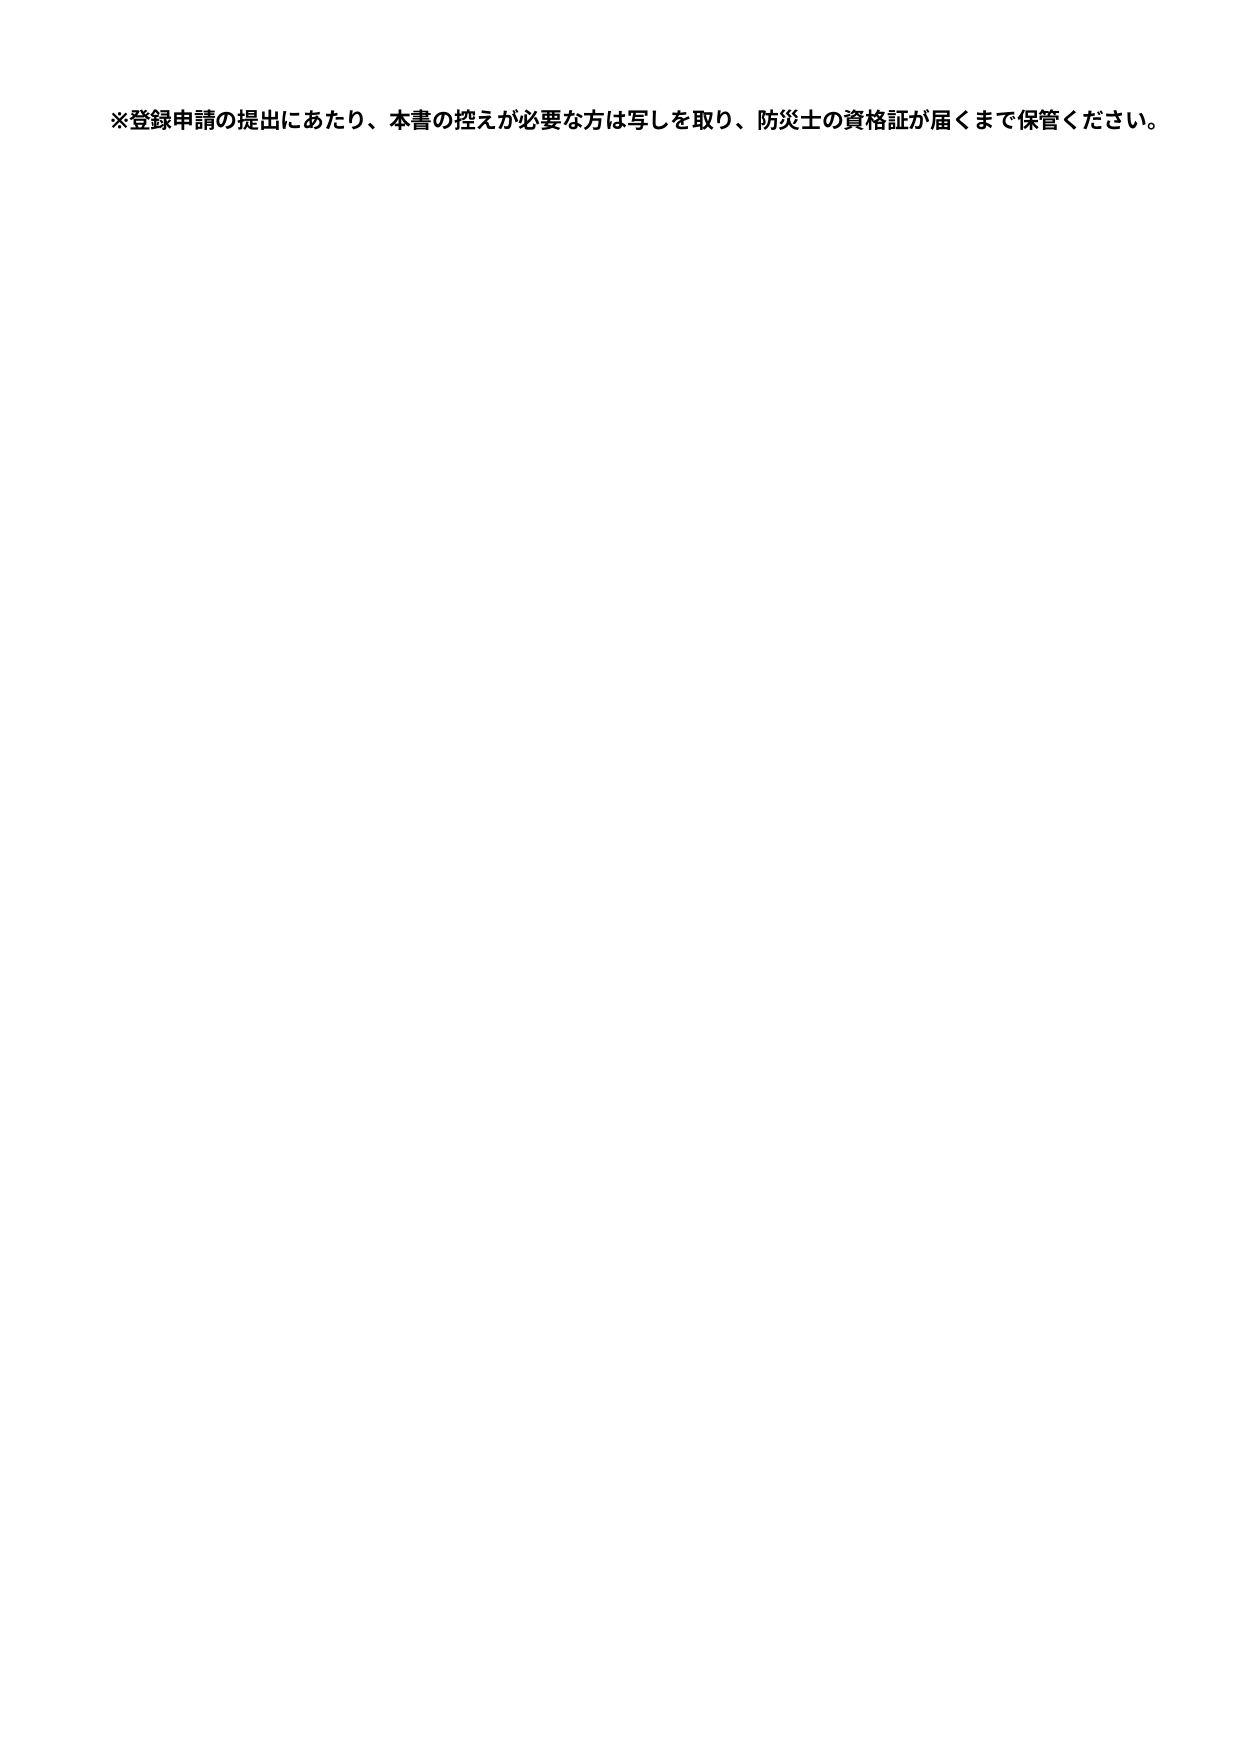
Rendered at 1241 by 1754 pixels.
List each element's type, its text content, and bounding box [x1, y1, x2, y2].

text ※登録申請の提出にあたり、本書の控えが必要な方は写しを取り、防災士の資格証が届くまで保管ください。 [89, 103, 1152, 135]
